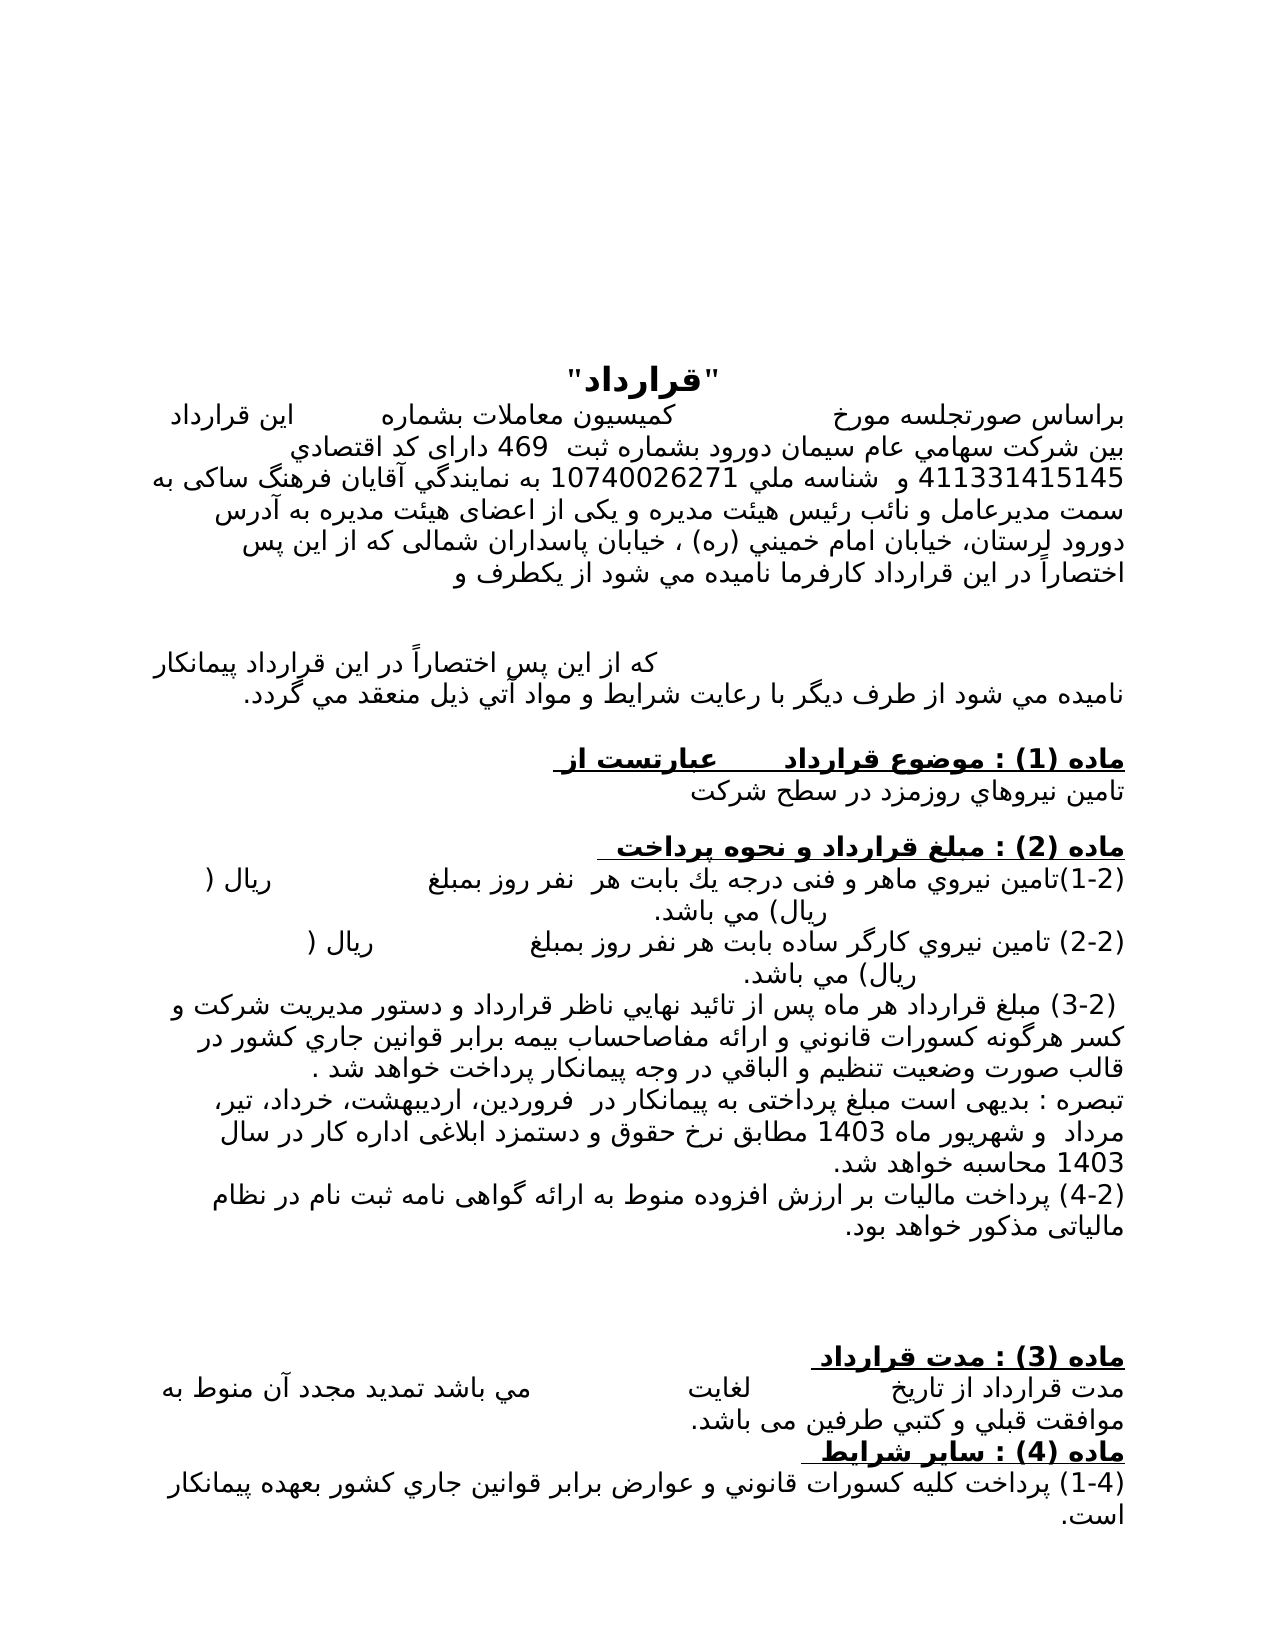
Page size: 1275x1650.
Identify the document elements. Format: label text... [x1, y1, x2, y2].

text ماده (1) : موضوع قرارداد عبارتست از [150, 743, 1125, 775]
text تبصره : بدیهی است مبلغ پرداختی به پیمانکار در فروردین، اردیبهشت، خرداد، تیر، مرداد و شهریور ماه 1403 مطابق نرخ حقوق و دستمزد ابلاغی اداره کار در سال 1403 محاسبه خواهد شد. [150, 1084, 1125, 1179]
text براساس صورتجلسه مورخ 26/5/1401 كميسيون معاملات بشماره 2063 اين قرارداد بين شركت سهامي عام سيمان دورود بشماره ثبت 469 دارای كد اقتصادي 411331415145 و شناسه ملي 10740026271 به نمايندگي آقايان فرهنگ ساکی به سمت مديرعامل و نائب رئیس هيئت مديره و یکی از اعضای هیئت مدیره به آدرس دورود لرستان، خيابان امام خميني (ره) ، خيابان پاسداران شمالی كه از اين پس اختصاراً در اين قرارداد كارفرما ناميده مي شود از يكطرف و شركت تیام گستر دورود به شماره ثبت 1670 و شناسه ملی 10861199007 و کد اقتصادی 411379755117 به مدیرعاملی و عضو هیئت مدیره آقای اردشیر بهلولی به نشانی : دورود لرستان، کوی فرهنگیان، فرهنگ غربی، بلوک 1 تلفن 09166994220 كه از اين پس اختصاراً در اين قرارداد پيمانكار ناميده مي شود از طرف ديگر با رعايت شرايط و مواد آتي ذيل منعقد مي گردد. [150, 399, 1125, 710]
text ماده (4) : ساير شرايط [150, 1436, 1125, 1467]
text ماده (2) : مبلغ قرارداد و نحوه پرداخت [150, 832, 1125, 863]
text "قرارداد" [150, 360, 1125, 399]
text ماده (3) : مدت قرارداد [150, 1341, 1125, 1373]
text (1-2)تامين نيروي ماهر و فنی درجه يك بابت هر نفر روز بمبلغ 4،080،000 ريال ( چهار میلیون و هشتاد هزار ريال) مي باشد. [150, 863, 1125, 926]
text تامين نيروهاي روزمزد در سطح شرکت [150, 775, 1125, 806]
text (2-2) تامين نيروي كارگر ساده بابت هر نفر روز بمبلغ 3،810،000 ريال ( سه میلیون و هشتصد و ده هزار ريال) مي باشد. [150, 926, 1125, 989]
text (3-2) مبلغ قرارداد هر ماه پس از تائيد نهايي ناظر قرارداد و دستور مديريت شركت و كسر هرگونه كسورات قانوني و ارائه مفاصاحساب بيمه برابر قوانين جاري كشور در قالب صورت وضعیت تنظيم و الباقي در وجه پيمانكار پرداخت خواهد شد . [150, 989, 1125, 1084]
text مدت قرارداد از تاريخ 1/7/1402 لغايت 31/6/1403 مي باشد تمديد مجدد آن منوط به موافقت قبلي و كتبي طرفین می باشد. [150, 1373, 1125, 1436]
text (1-4) پرداخت كليه كسورات قانوني و عوارض برابر قوانين جاري كشور بعهده پيمانكار است. [150, 1467, 1125, 1531]
text (4-2) پرداخت مالیات بر ارزش افزوده منوط به ارائه گواهی نامه ثبت نام در نظام مالیاتی مذکور خواهد بود. [150, 1179, 1125, 1242]
